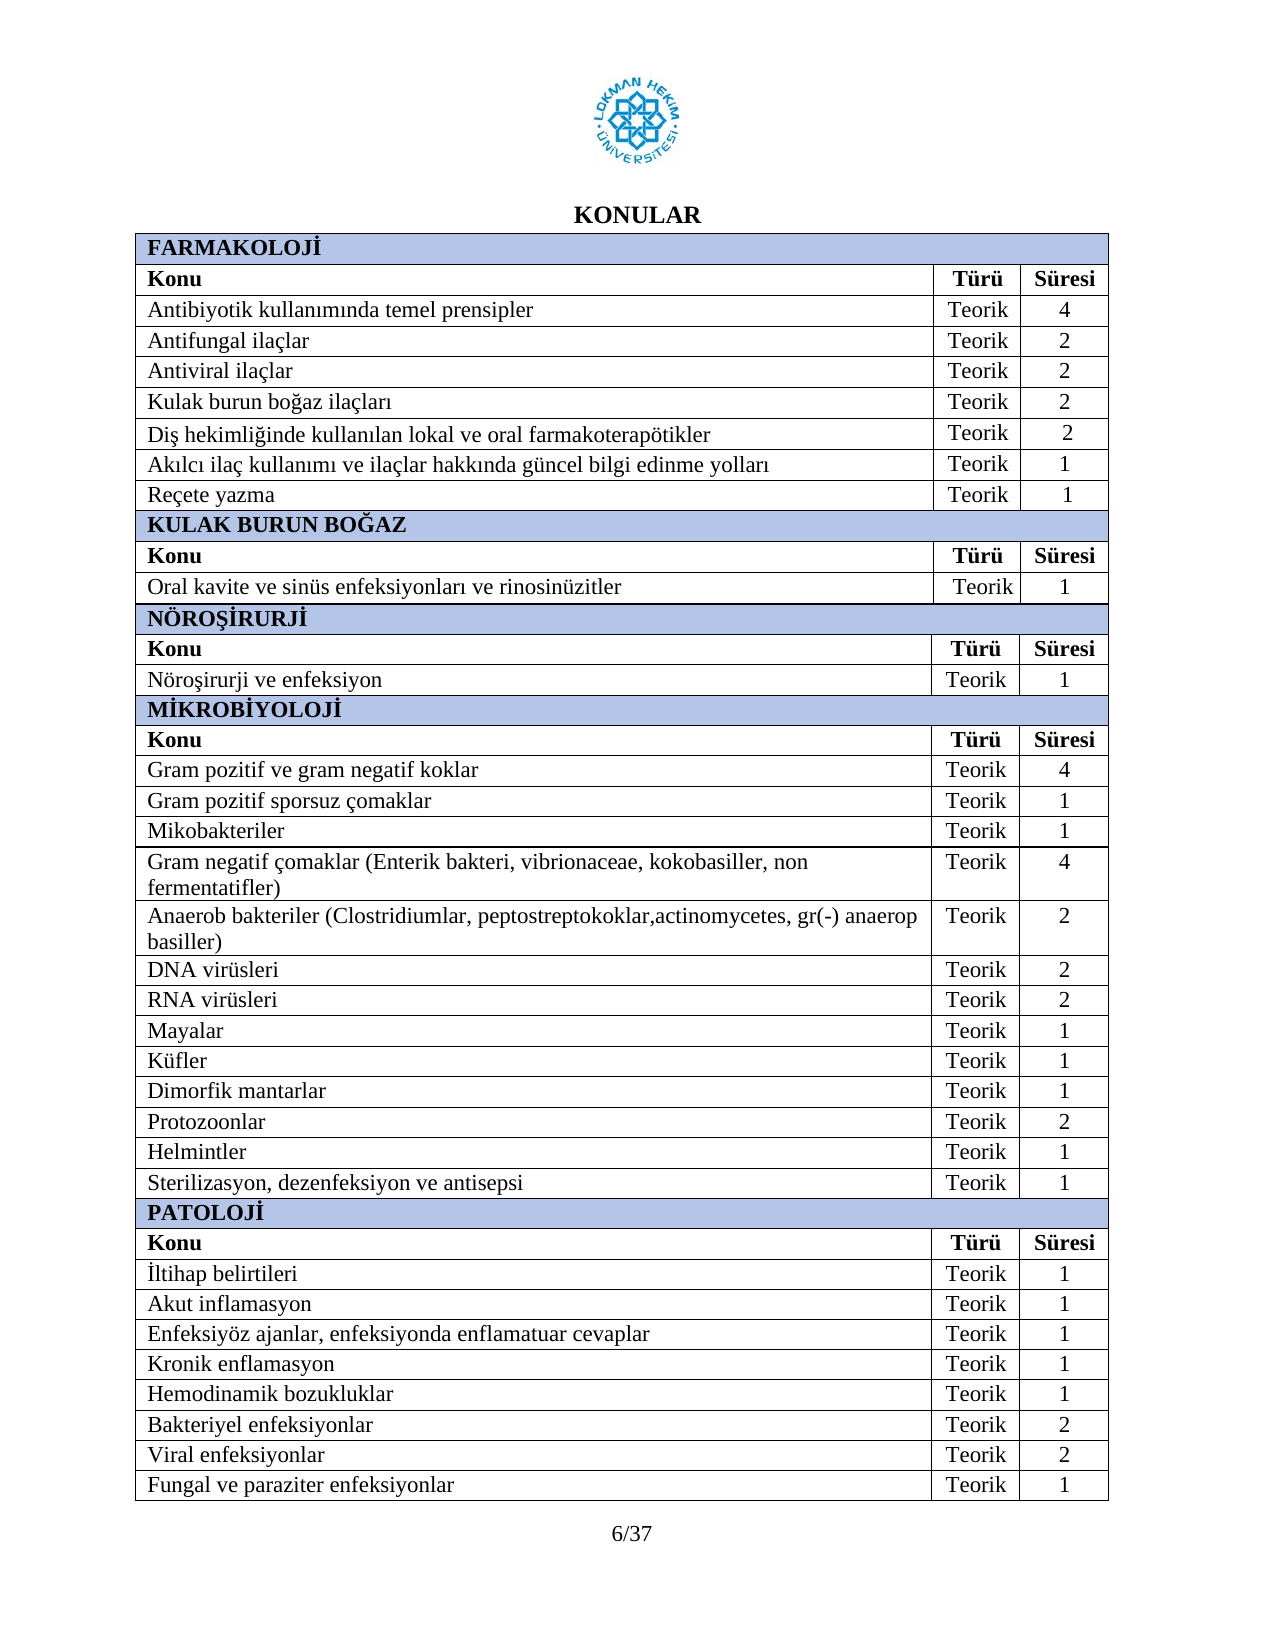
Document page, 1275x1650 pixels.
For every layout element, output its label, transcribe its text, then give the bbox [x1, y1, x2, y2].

table_cell 1 [1020, 1320, 1108, 1349]
table_cell 2 [1020, 986, 1108, 1015]
table_cell 2 [1021, 327, 1108, 356]
table_cell Mayalar [136, 1016, 931, 1046]
table_cell 1 [1021, 450, 1108, 479]
table_cell Türü [932, 726, 1019, 755]
table_cell Teorik [934, 296, 1020, 326]
table_cell 1 [1020, 1016, 1108, 1046]
table_cell Kronik enflamasyon [136, 1350, 931, 1379]
table_cell Oral kavite ve sinüs enfeksiyonları ve rinosinüzitler [136, 573, 933, 603]
table_cell Teorik [932, 1260, 1019, 1289]
table_cell Teorik [932, 1290, 1019, 1319]
table_cell Süresi [1020, 1229, 1108, 1258]
table_cell 2 [1020, 1411, 1108, 1440]
table_cell Konu [136, 726, 931, 755]
table_cell 1 [1020, 1260, 1108, 1289]
table_cell Teorik [934, 419, 1020, 449]
table_cell Türü [934, 542, 1020, 572]
table_cell 2 [1021, 419, 1108, 449]
table_cell Akut inflamasyon [136, 1290, 931, 1319]
table_cell Teorik [932, 1169, 1019, 1198]
table_cell 2 [1020, 956, 1108, 985]
table_cell Teorik [934, 357, 1020, 387]
table_cell PATOLOJİ [136, 1199, 1108, 1228]
table_cell Teorik [932, 956, 1019, 985]
table_cell İltihap belirtileri [136, 1260, 931, 1289]
table_cell 1 [1021, 481, 1108, 510]
table_cell Teorik [934, 450, 1020, 479]
table_cell 1 [1020, 817, 1108, 846]
table_cell 1 [1020, 1350, 1108, 1379]
table_cell Teorik [932, 1441, 1019, 1470]
table_cell Teorik [934, 573, 1020, 603]
table_cell Türü [934, 265, 1020, 295]
table_cell Mikobakteriler [136, 817, 931, 846]
table_cell Gram pozitif sporsuz çomaklar [136, 787, 931, 816]
table_cell 4 [1021, 296, 1108, 326]
table_cell Teorik [932, 1411, 1019, 1440]
table_cell Teorik [932, 817, 1019, 846]
table_cell Teorik [932, 986, 1019, 1015]
table_cell 2 [1020, 901, 1108, 954]
table_cell Süresi [1021, 265, 1108, 295]
table_cell Teorik [932, 1350, 1019, 1379]
table_cell Gram negatif çomaklar (Enterik bakteri, vibrionaceae, kokobasiller, non fermentatifler) [136, 848, 931, 900]
table_cell 1 [1020, 1169, 1108, 1198]
table_cell Teorik [932, 1016, 1019, 1046]
table_cell 1 [1020, 1380, 1108, 1409]
table_cell Teorik [934, 327, 1020, 356]
table_cell Süresi [1021, 542, 1108, 572]
table_cell Teorik [932, 1077, 1019, 1107]
table_cell 2 [1021, 357, 1108, 387]
table_cell MİKROBİYOLOJİ [136, 696, 1108, 725]
table_cell Diş hekimliğinde kullanılan lokal ve oral farmakoterapötikler [136, 419, 933, 449]
table_cell Teorik [932, 1380, 1019, 1409]
table_header NÖROŞİRURJİ [136, 605, 1108, 634]
table_cell 1 [1020, 1047, 1108, 1076]
table_cell 1 [1020, 665, 1108, 695]
table_cell Teorik [932, 787, 1019, 816]
table_cell Süresi [1020, 726, 1108, 755]
table_cell Teorik [934, 481, 1020, 510]
table_cell Protozoonlar [136, 1108, 931, 1137]
table_cell 1 [1020, 1471, 1108, 1500]
table_cell Teorik [934, 388, 1020, 418]
table_cell Teorik [932, 756, 1019, 786]
table_cell Viral enfeksiyonlar [136, 1441, 931, 1470]
table_cell Dimorfik mantarlar [136, 1077, 931, 1107]
table_cell Konu [136, 265, 933, 295]
table_cell Antibiyotik kullanımında temel prensipler [136, 296, 933, 326]
table_cell 1 [1020, 1290, 1108, 1319]
table_cell Küfler [136, 1047, 931, 1076]
table_cell Antifungal ilaçlar [136, 327, 933, 356]
table_cell Teorik [932, 848, 1019, 900]
table_cell Teorik [932, 1138, 1019, 1167]
table_cell Helmintler [136, 1138, 931, 1167]
text KONULAR [340, 200, 934, 229]
table_cell Fungal ve paraziter enfeksiyonlar [136, 1471, 931, 1500]
table_cell Konu [136, 1229, 931, 1258]
table_cell 1 [1020, 1077, 1108, 1107]
table_cell Türü [932, 1229, 1019, 1258]
table_cell 2 [1020, 1108, 1108, 1137]
table_cell 2 [1020, 1441, 1108, 1470]
table_cell 1 [1020, 787, 1108, 816]
table_cell Teorik [932, 1108, 1019, 1137]
table_cell 2 [1021, 388, 1108, 418]
table_cell Reçete yazma [136, 481, 933, 510]
picture [594, 77, 679, 164]
table_cell Enfeksiyöz ajanlar, enfeksiyonda enflamatuar cevaplar [136, 1320, 931, 1349]
table_cell Hemodinamik bozukluklar [136, 1380, 931, 1409]
table_cell Antiviral ilaçlar [136, 357, 933, 387]
table_cell Teorik [932, 901, 1019, 954]
table_cell 1 [1020, 1138, 1108, 1167]
table_cell Nöroşirurji ve enfeksiyon [136, 665, 931, 695]
table_cell Türü [932, 635, 1019, 664]
table_cell Akılcı ilaç kullanımı ve ilaçlar hakkında güncel bilgi edinme yolları [136, 450, 933, 479]
table_cell 1 [1021, 573, 1108, 603]
table_cell Sterilizasyon, dezenfeksiyon ve antisepsi [136, 1169, 931, 1198]
table_cell Bakteriyel enfeksiyonlar [136, 1411, 931, 1440]
table_cell Teorik [932, 1471, 1019, 1500]
table_cell Süresi [1020, 635, 1108, 664]
table_cell Teorik [932, 1047, 1019, 1076]
table_cell RNA virüsleri [136, 986, 931, 1015]
table_cell Konu [136, 635, 931, 664]
table_header FARMAKOLOJİ [136, 234, 1108, 264]
table_cell Teorik [932, 1320, 1019, 1349]
table_cell Kulak burun boğaz ilaçları [136, 388, 933, 418]
table_cell 4 [1020, 756, 1108, 786]
table_cell Konu [136, 542, 933, 572]
table_cell KULAK BURUN BOĞAZ [136, 511, 1108, 541]
table_cell Gram pozitif ve gram negatif koklar [136, 756, 931, 786]
table_cell Anaerob bakteriler (Clostridiumlar, peptostreptokoklar,actinomycetes, gr(-) anaerop basiller) [136, 901, 931, 954]
table_cell 4 [1020, 848, 1108, 900]
table_cell Teorik [932, 665, 1019, 695]
table_cell DNA virüsleri [136, 956, 931, 985]
